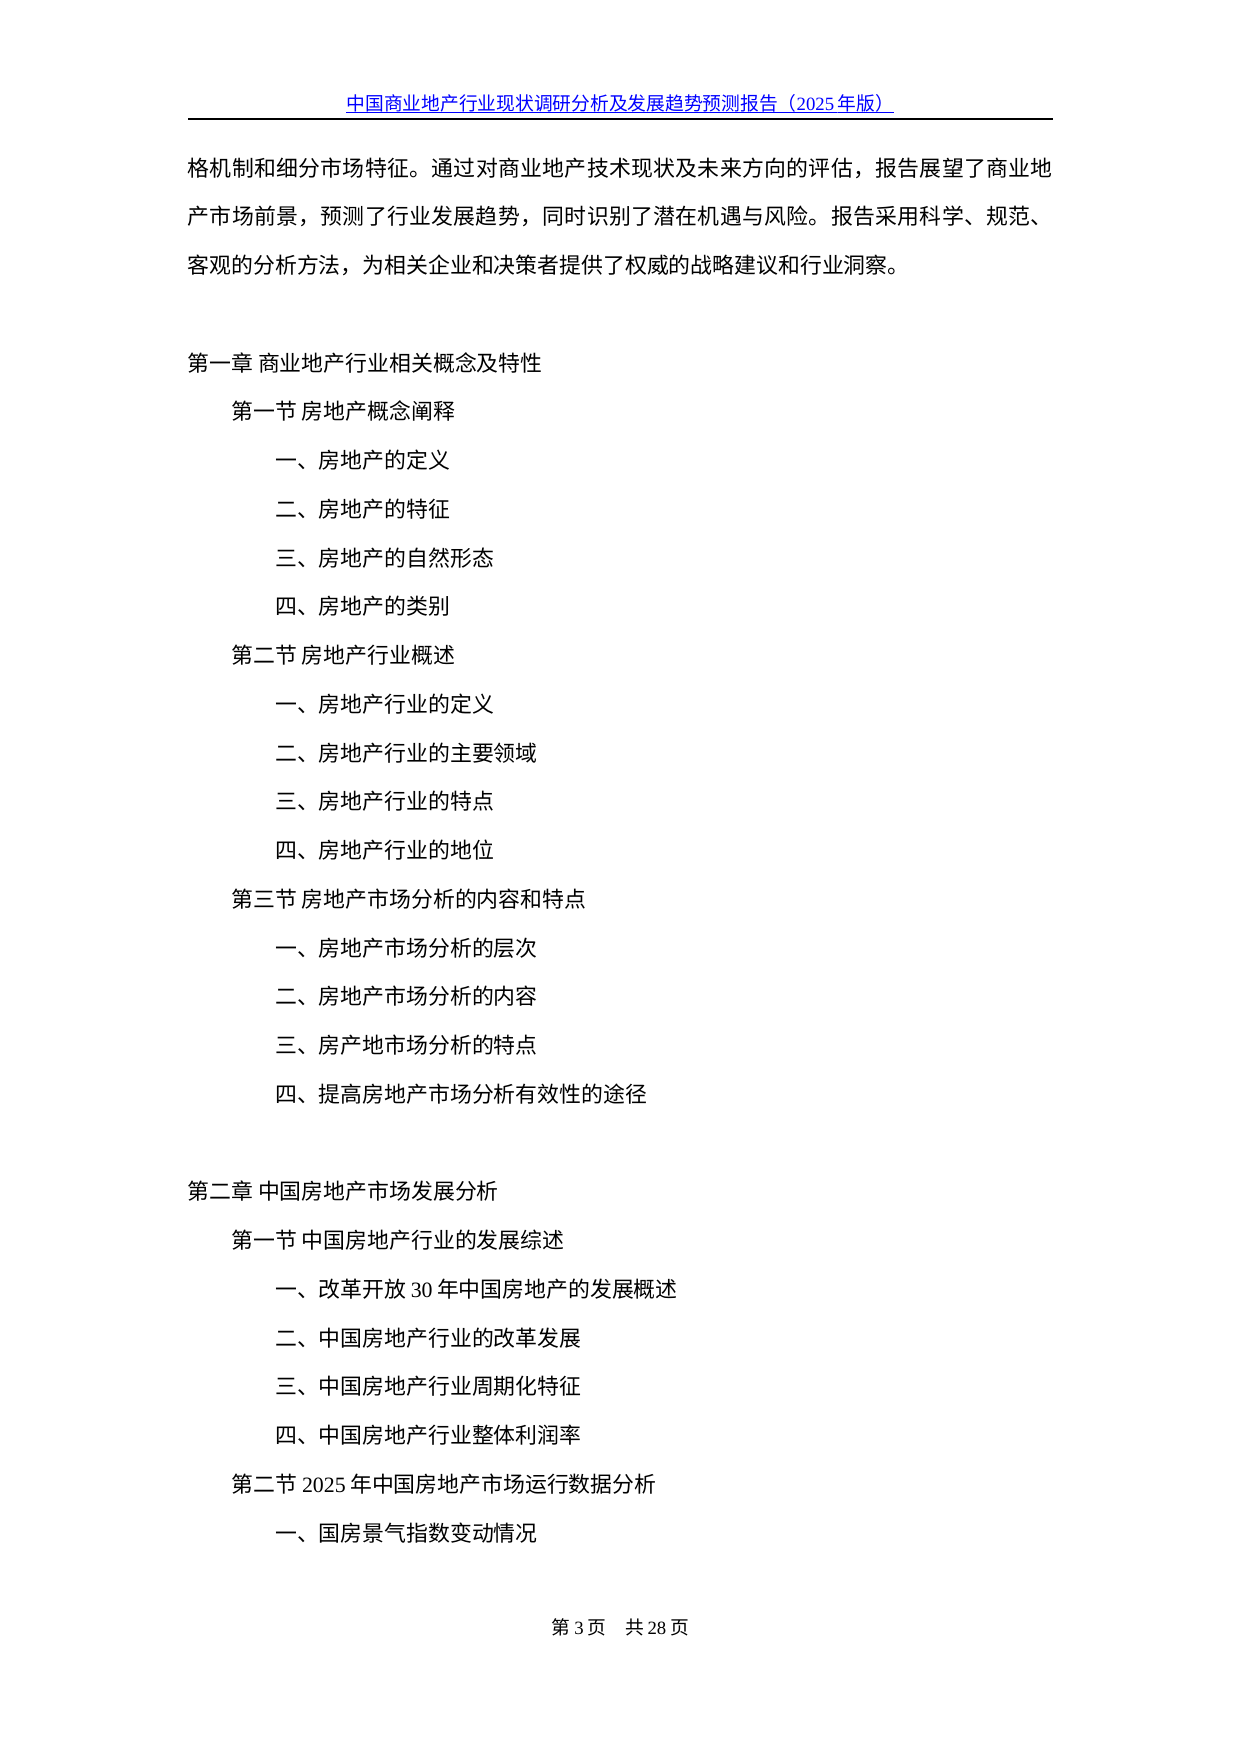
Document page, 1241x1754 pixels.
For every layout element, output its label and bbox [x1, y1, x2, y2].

text [187, 150, 1053, 1548]
